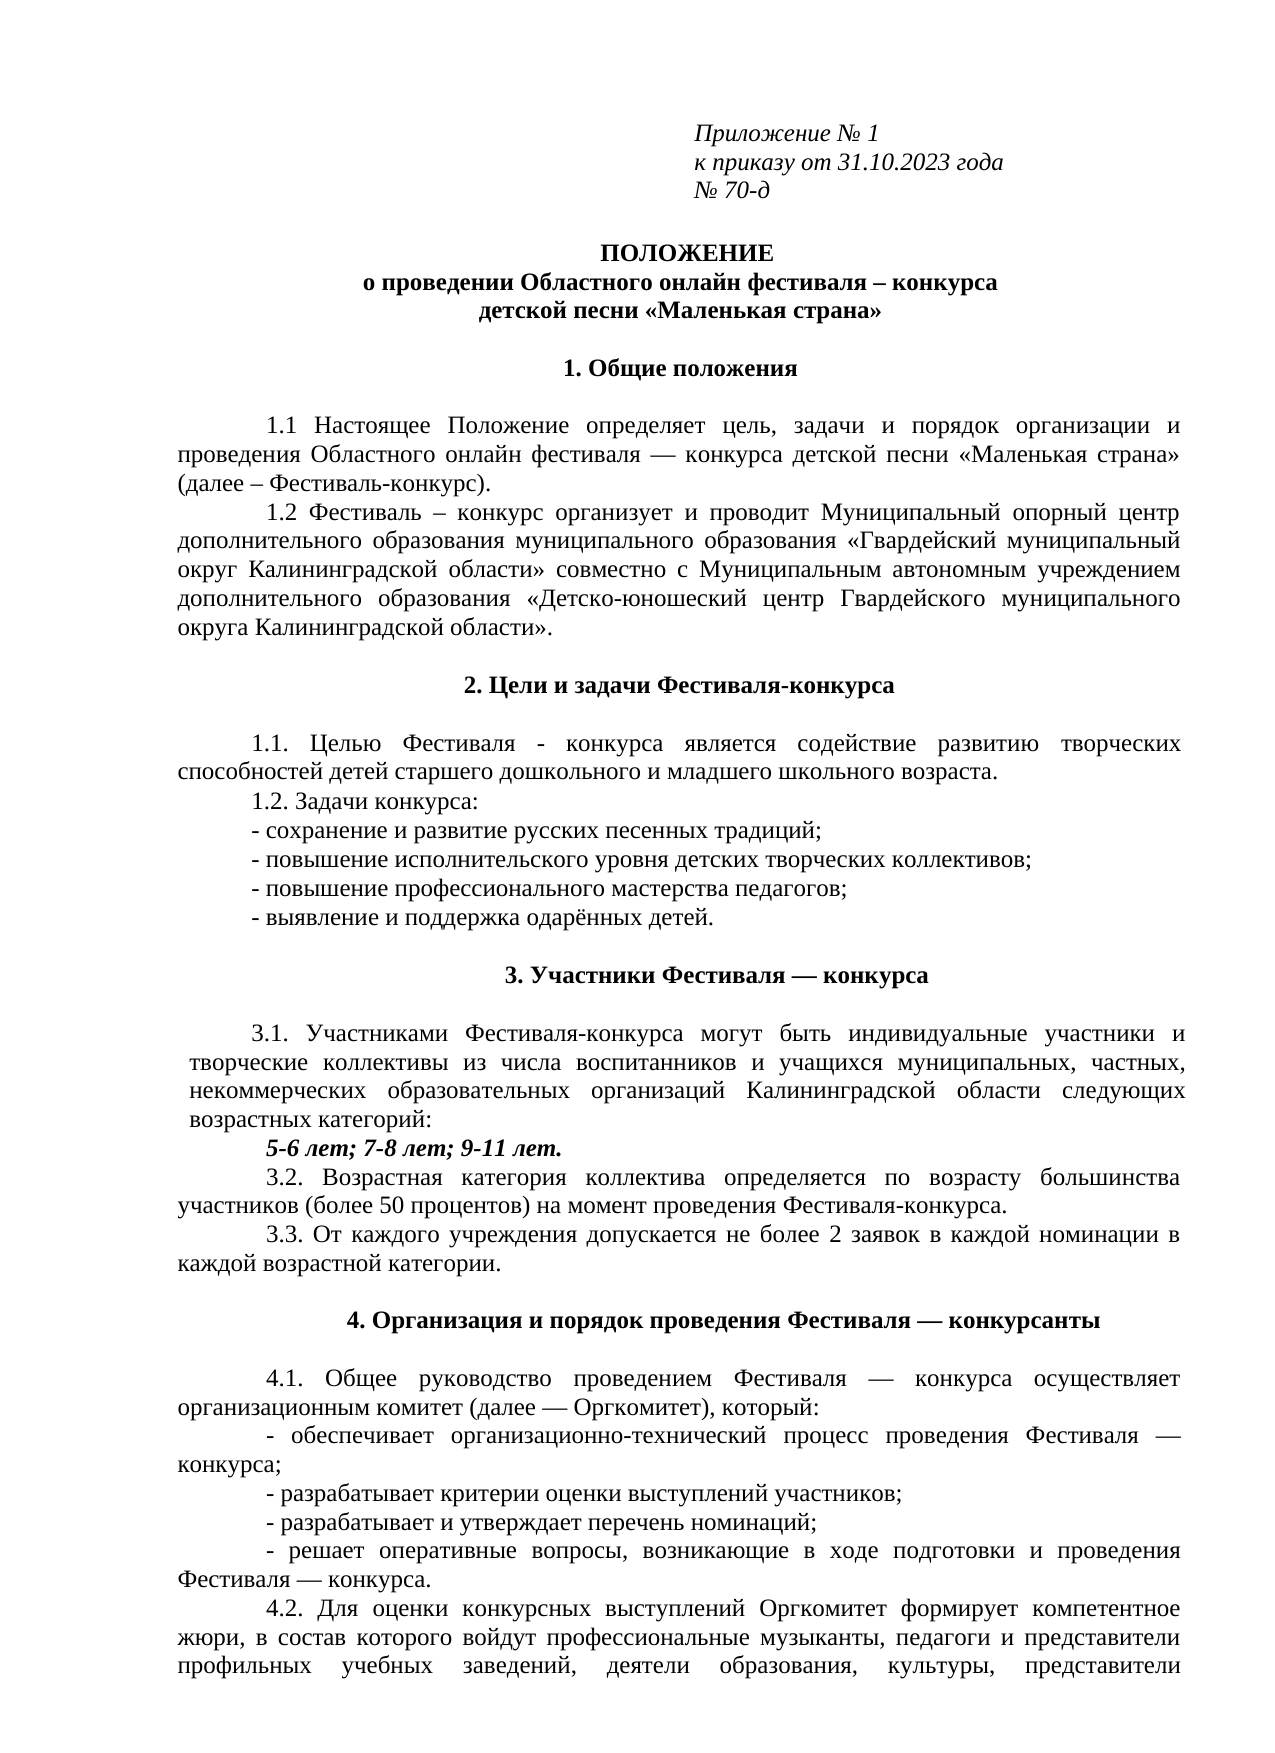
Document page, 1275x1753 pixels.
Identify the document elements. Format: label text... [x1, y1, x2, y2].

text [177, 1593, 1181, 1679]
text - разрабатывает и утверждает перечень номинаций; [177, 1507, 1181, 1535]
list 3. Участники Фестиваля — конкурса [252, 960, 1181, 988]
text - разрабатывает критерии оценки выступлений участников; [177, 1478, 1181, 1507]
text 1.1 Настоящее Положение определяет цель, задачи и порядок организации и проведения Областного онлайн фестиваля — конкурса детской песни «Маленькая страна» (далее – Фестиваль-конкурс). [177, 410, 1181, 497]
text - выявление и поддержка одарённых детей. [177, 902, 1181, 931]
text о проведении Областного онлайн фестиваля – конкурса [179, 267, 1181, 295]
text 1.2. Задачи конкурса: [177, 786, 1181, 814]
text 5-6 лет; 7-8 лет; 9-11 лет. [177, 1133, 1181, 1162]
text - обеспечивает организационно-технический процесс проведения Фестиваля — конкурса; [177, 1420, 1181, 1478]
text детской песни «Маленькая страна» [179, 295, 1181, 324]
text 3.2. Возрастная категория коллектива определяется по возрасту большинства участников (более 50 процентов) на момент проведения Фестиваля-конкурса. [177, 1162, 1181, 1219]
text 4.1. Общее руководство проведением Фестиваля — конкурса осуществляет организационным комитет (далее — Оргкомитет), который: [177, 1363, 1181, 1420]
list 2. Цели и задачи Фестиваля-конкурса [177, 670, 1181, 698]
text - решает оперативные вопросы, возникающие в ходе подготовки и проведения Фестиваля — конкурса. [177, 1535, 1181, 1593]
text 1.2 Фестиваль – конкурс организует и проводит Муниципальный опорный центр дополнительного образования муниципального образования «Гвардейский муниципальный округ Калининградской области» совместно с Муниципальным автономным учреждением дополнительного образования «Детско-юношеский центр Гвардейского муниципального округа Калининградской области». [177, 497, 1181, 640]
text 1.1. Целью Фестиваля - конкурса является содействие развитию творческих способностей детей старшего дошкольного и младшего школьного возраста. [177, 728, 1181, 785]
text к приказу от 31.10.2023 года [694, 147, 1178, 176]
text - повышение профессионального мастерства педагогов; [177, 873, 1181, 902]
text - сохранение и развитие русских песенных традиций; [177, 815, 1181, 844]
text 3.1. Участниками Фестиваля-конкурса могут быть индивидуальные участники и творческие коллективы из числа воспитанников и учащихся муниципальных, частных, некоммерческих образовательных организаций Калининградской области следующих возрастных категорий: [189, 1018, 1186, 1133]
text 3.3. От каждого учреждения допускается не более 2 заявок в каждой номинации в каждой возрастной категории. [177, 1219, 1181, 1277]
text Приложение № 1 [694, 118, 1178, 147]
text 1. Общие положения [179, 353, 1181, 382]
text ПОЛОЖЕНИЕ [179, 238, 1181, 267]
text № 70-д [694, 176, 1178, 204]
text 4. Организация и порядок проведения Фестиваля — конкурсанты [177, 1305, 1181, 1334]
text - повышение исполнительского уровня детских творческих коллективов; [177, 844, 1181, 873]
